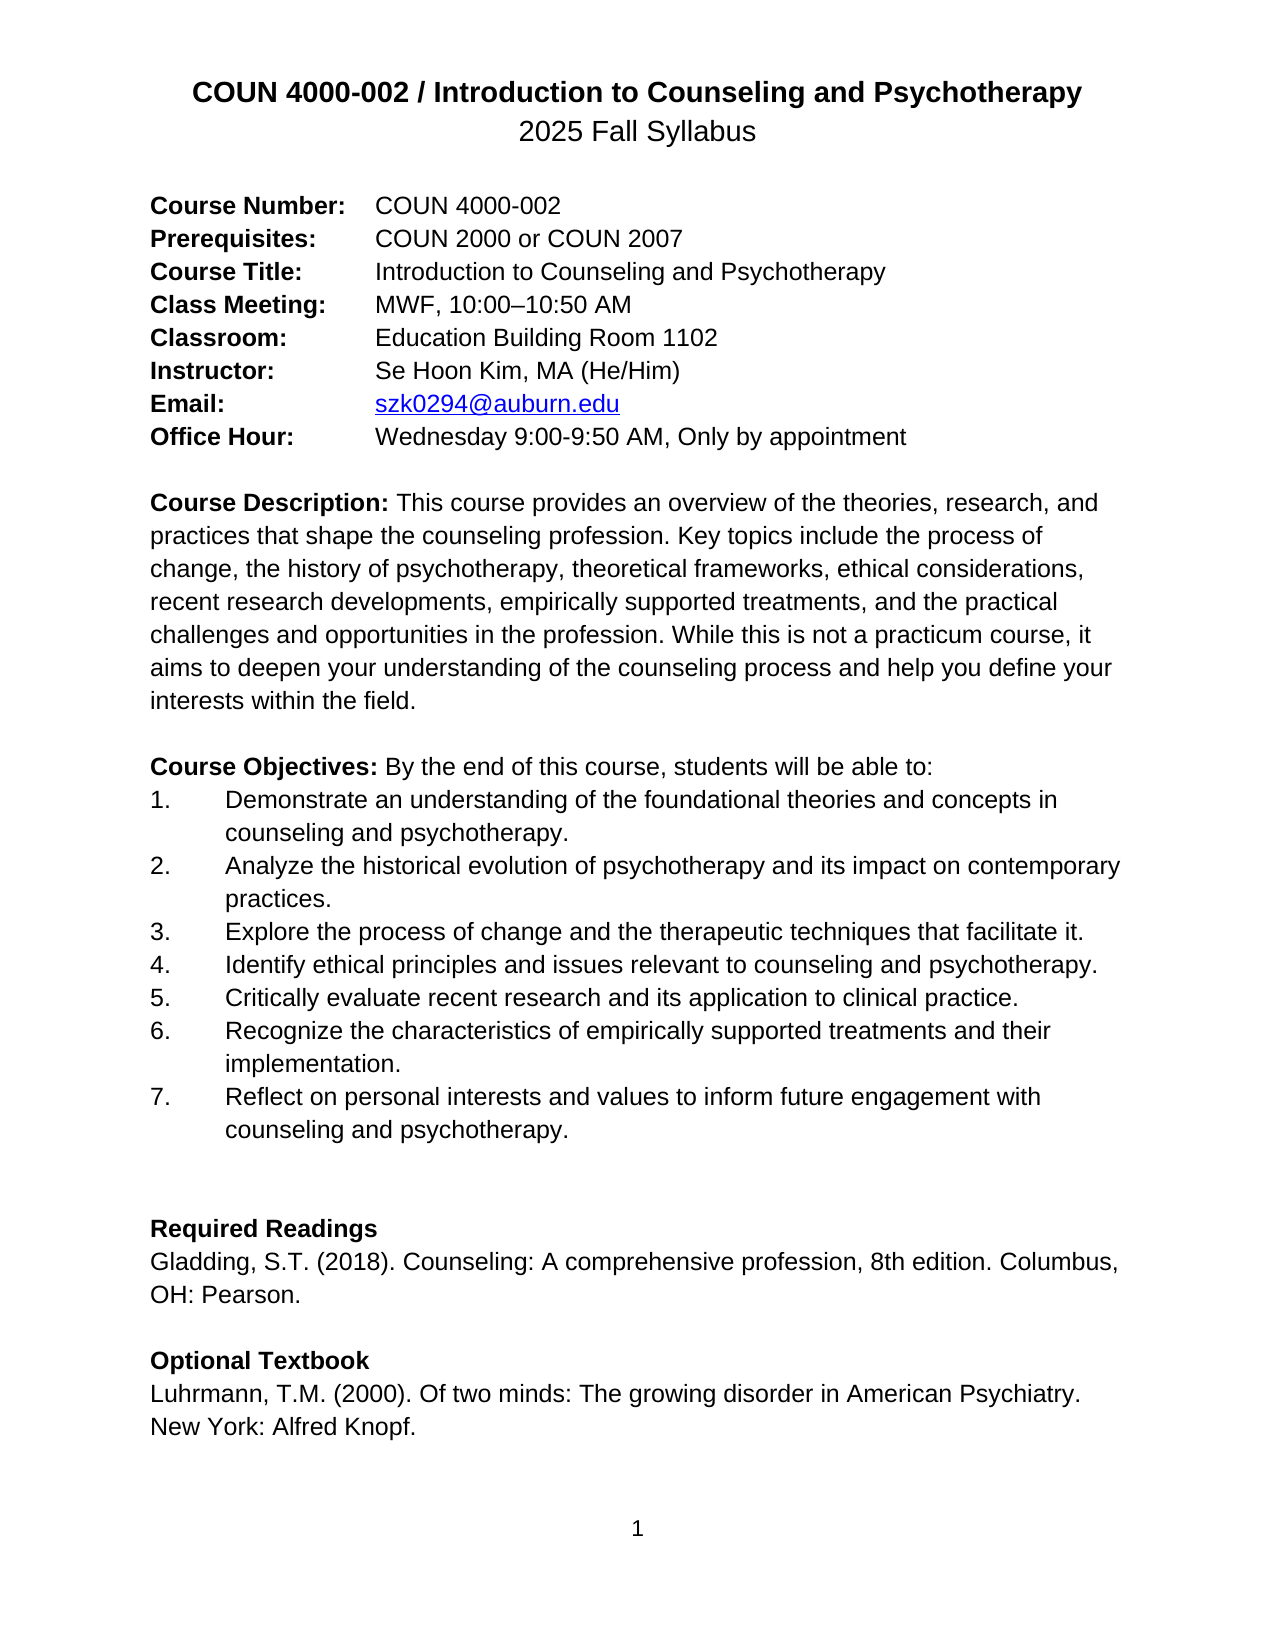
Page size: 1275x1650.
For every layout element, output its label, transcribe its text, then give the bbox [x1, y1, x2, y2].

text Course Number: COUN 4000-002 [150, 191, 1125, 219]
text Course Objectives: By the end of this course, students will be able to: [150, 752, 1125, 781]
list Demonstrate an understanding of the foundational theories and concepts in counseling and psychotherapy. [150, 785, 1125, 847]
text Instructor: Se Hoon Kim, MA (He/Him) [150, 356, 1125, 384]
list Critically evaluate recent research and its application to clinical practice. [150, 983, 1125, 1012]
list Identify ethical principles and issues relevant to counseling and psychotherapy. [150, 950, 1125, 979]
list Explore the process of change and the therapeutic techniques that facilitate it. [150, 917, 1125, 946]
text Classroom: Education Building Room 1102 [150, 323, 1125, 351]
text Course Title: Introduction to Counseling and Psychotherapy [150, 257, 1125, 285]
text Class Meeting: MWF, 10:00–10:50 AM [150, 290, 1125, 318]
text Luhrmann, T.M. (2000). Of two minds: The growing disorder in American Psychiatry. New York: Alfred Knopf. [150, 1379, 1125, 1441]
text Course Description: This course provides an overview of the theories, research, and practices that shape the counseling profession. Key topics include the process of change, the history of psychotherapy, theoretical frameworks, ethical considerations, recent research developments, empirically supported treatments, and the practical challenges and opportunities in the profession. While this is not a practicum course, it aims to deepen your understanding of the counseling process and help you define your interests within the field. [150, 488, 1125, 715]
text Optional Textbook [150, 1346, 1125, 1375]
list Analyze the historical evolution of psychotherapy and its impact on contemporary practices. [150, 851, 1125, 913]
text Prerequisites: COUN 2000 or COUN 2007 [150, 224, 1125, 252]
list Recognize the characteristics of empirically supported treatments and their implementation. [150, 1016, 1125, 1078]
text Gladding, S.T. (2018). Counseling: A comprehensive profession, 8th edition. Columbus, OH: Pearson. [150, 1247, 1125, 1309]
text Email: szk0294@auburn.edu [150, 389, 1125, 417]
text Required Readings [150, 1214, 1125, 1243]
list Reflect on personal interests and values to inform future engagement with counseling and psychotherapy. [150, 1082, 1125, 1144]
text Office Hour: Wednesday 9:00-9:50 AM, Only by appointment [150, 422, 1125, 451]
